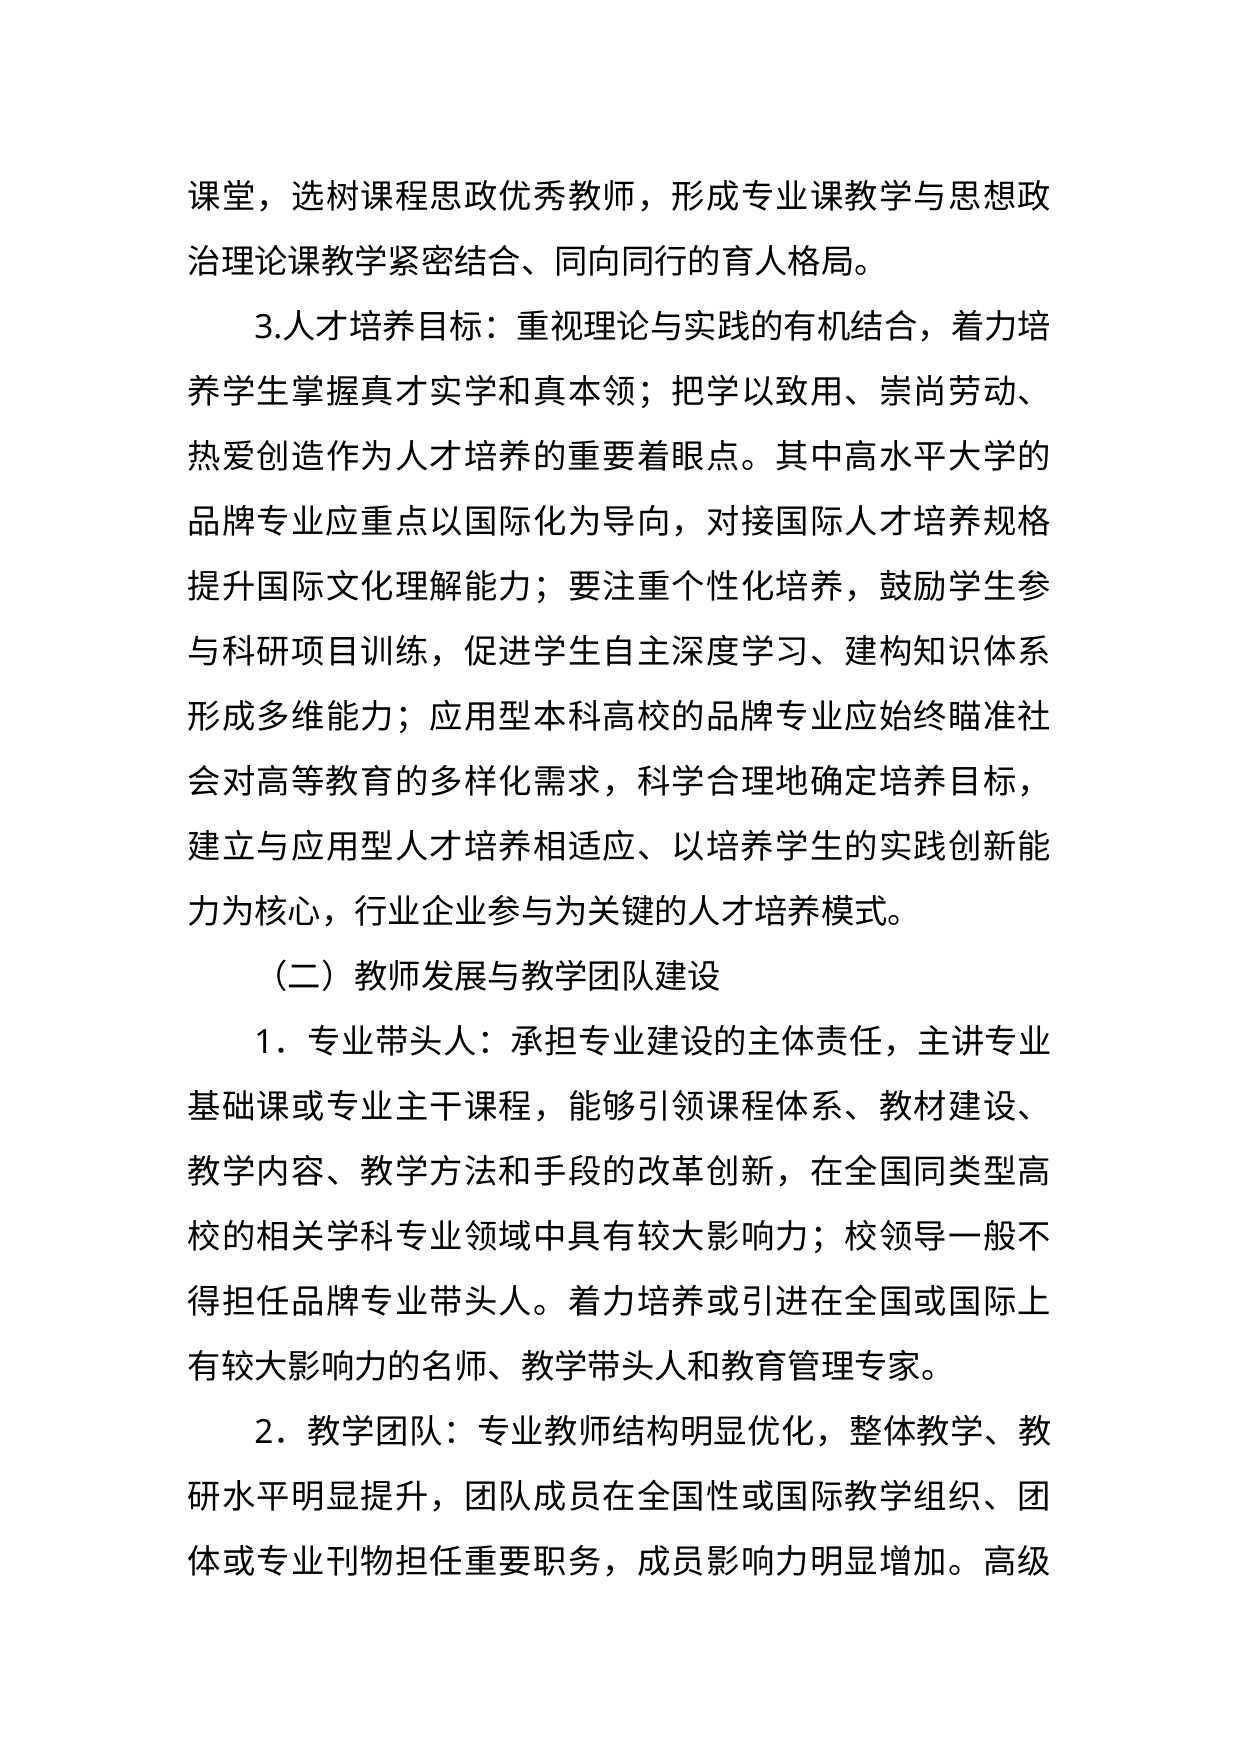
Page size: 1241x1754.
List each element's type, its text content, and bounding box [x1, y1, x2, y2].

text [187, 1397, 1053, 1592]
text 3.人才培养目标：重视理论与实践的有机结合，着力培养学生掌握真才实学和真本领；把学以致用、崇尚劳动、热爱创造作为人才培养的重要着眼点。其中高水平大学的品牌专业应重点以国际化为导向，对接国际人才培养规格，提升国际文化理解能力；要注重个性化培养，鼓励学生参与科研项目训练，促进学生自主深度学习、建构知识体系、形成多维能力；应用型本科高校的品牌专业应始终瞄准社会对高等教育的多样化需求，科学合理地确定培养目标，建立与应用型人才培养相适应、以培养学生的实践创新能力为核心，行业企业参与为关键的人才培养模式。 [187, 292, 1053, 942]
text 1．专业带头人：承担专业建设的主体责任，主讲专业基础课或专业主干课程，能够引领课程体系、教材建设、教学内容、教学方法和手段的改革创新，在全国同类型高校的相关学科专业领域中具有较大影响力；校领导一般不得担任品牌专业带头人。着力培养或引进在全国或国际上有较大影响力的名师、教学带头人和教育管理专家。 [187, 1007, 1053, 1397]
text （二）教师发展与教学团队建设 [187, 942, 1053, 1007]
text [187, 162, 1053, 292]
